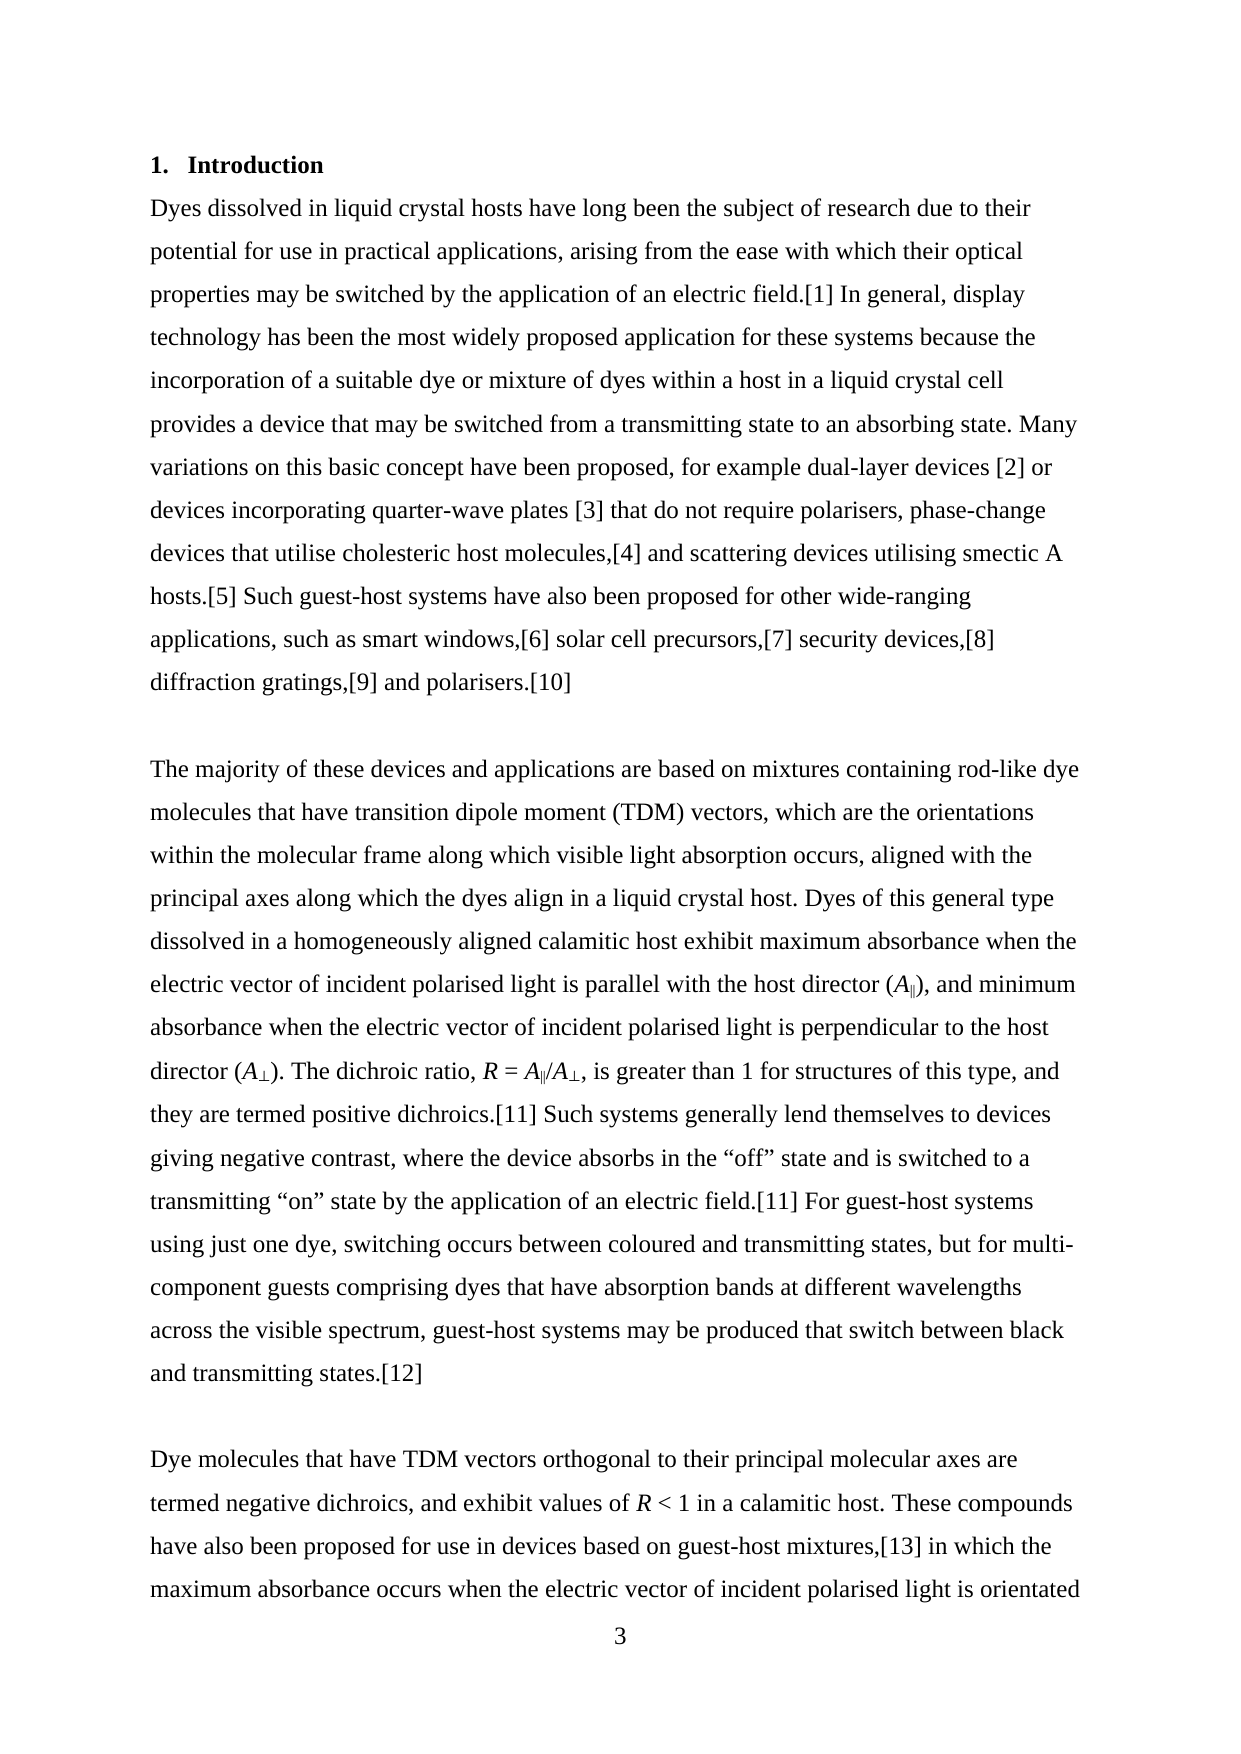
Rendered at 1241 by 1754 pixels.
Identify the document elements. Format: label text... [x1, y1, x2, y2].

text The majority of these devices and applications are based on mixtures containing rod-like dye molecules that have transition dipole moment (TDM) vectors, which are the orientations within the molecular frame along which visible light absorption occurs, aligned with the principal axes along which the dyes align in a liquid crystal host. Dyes of this general type dissolved in a homogeneously aligned calamitic host exhibit maximum absorbance when the electric vector of incident polarised light is parallel with the host director (A||), and minimum absorbance when the electric vector of incident polarised light is perpendicular to the host director (A⊥). The dichroic ratio, R = A||/A⊥, is greater than 1 for structures of this type, and they are termed positive dichroics.[11] Such systems generally lend themselves to devices giving negative contrast, where the device absorbs in the “off” state and is switched to a transmitting “on” state by the application of an electric field.[11] For guest-host systems using just one dye, switching occurs between coloured and transmitting states, but for multi-component guests comprising dyes that have absorption bands at different wavelengths across the visible spectrum, guest-host systems may be produced that switch between black and transmitting states.[12] [150, 754, 1090, 1387]
text Dyes dissolved in liquid crystal hosts have long been the subject of research due to their potential for use in practical applications, arising from the ease with which their optical properties may be switched by the application of an electric field.[1] In general, display technology has been the most widely proposed application for these systems because the incorporation of a suitable dye or mixture of dyes within a host in a liquid crystal cell provides a device that may be switched from a transmitting state to an absorbing state. Many variations on this basic concept have been proposed, for example dual-layer devices [2] or devices incorporating quarter-wave plates [3] that do not require polarisers, phase-change devices that utilise cholesteric host molecules,[4] and scattering devices utilising smectic A hosts.[5] Such guest-host systems have also been proposed for other wide-ranging applications, such as smart windows,[6] solar cell precursors,[7] security devices,[8] diffraction gratings,[9] and polarisers.[10] [150, 193, 1090, 696]
list Introduction [150, 150, 1090, 179]
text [150, 1444, 1090, 1603]
